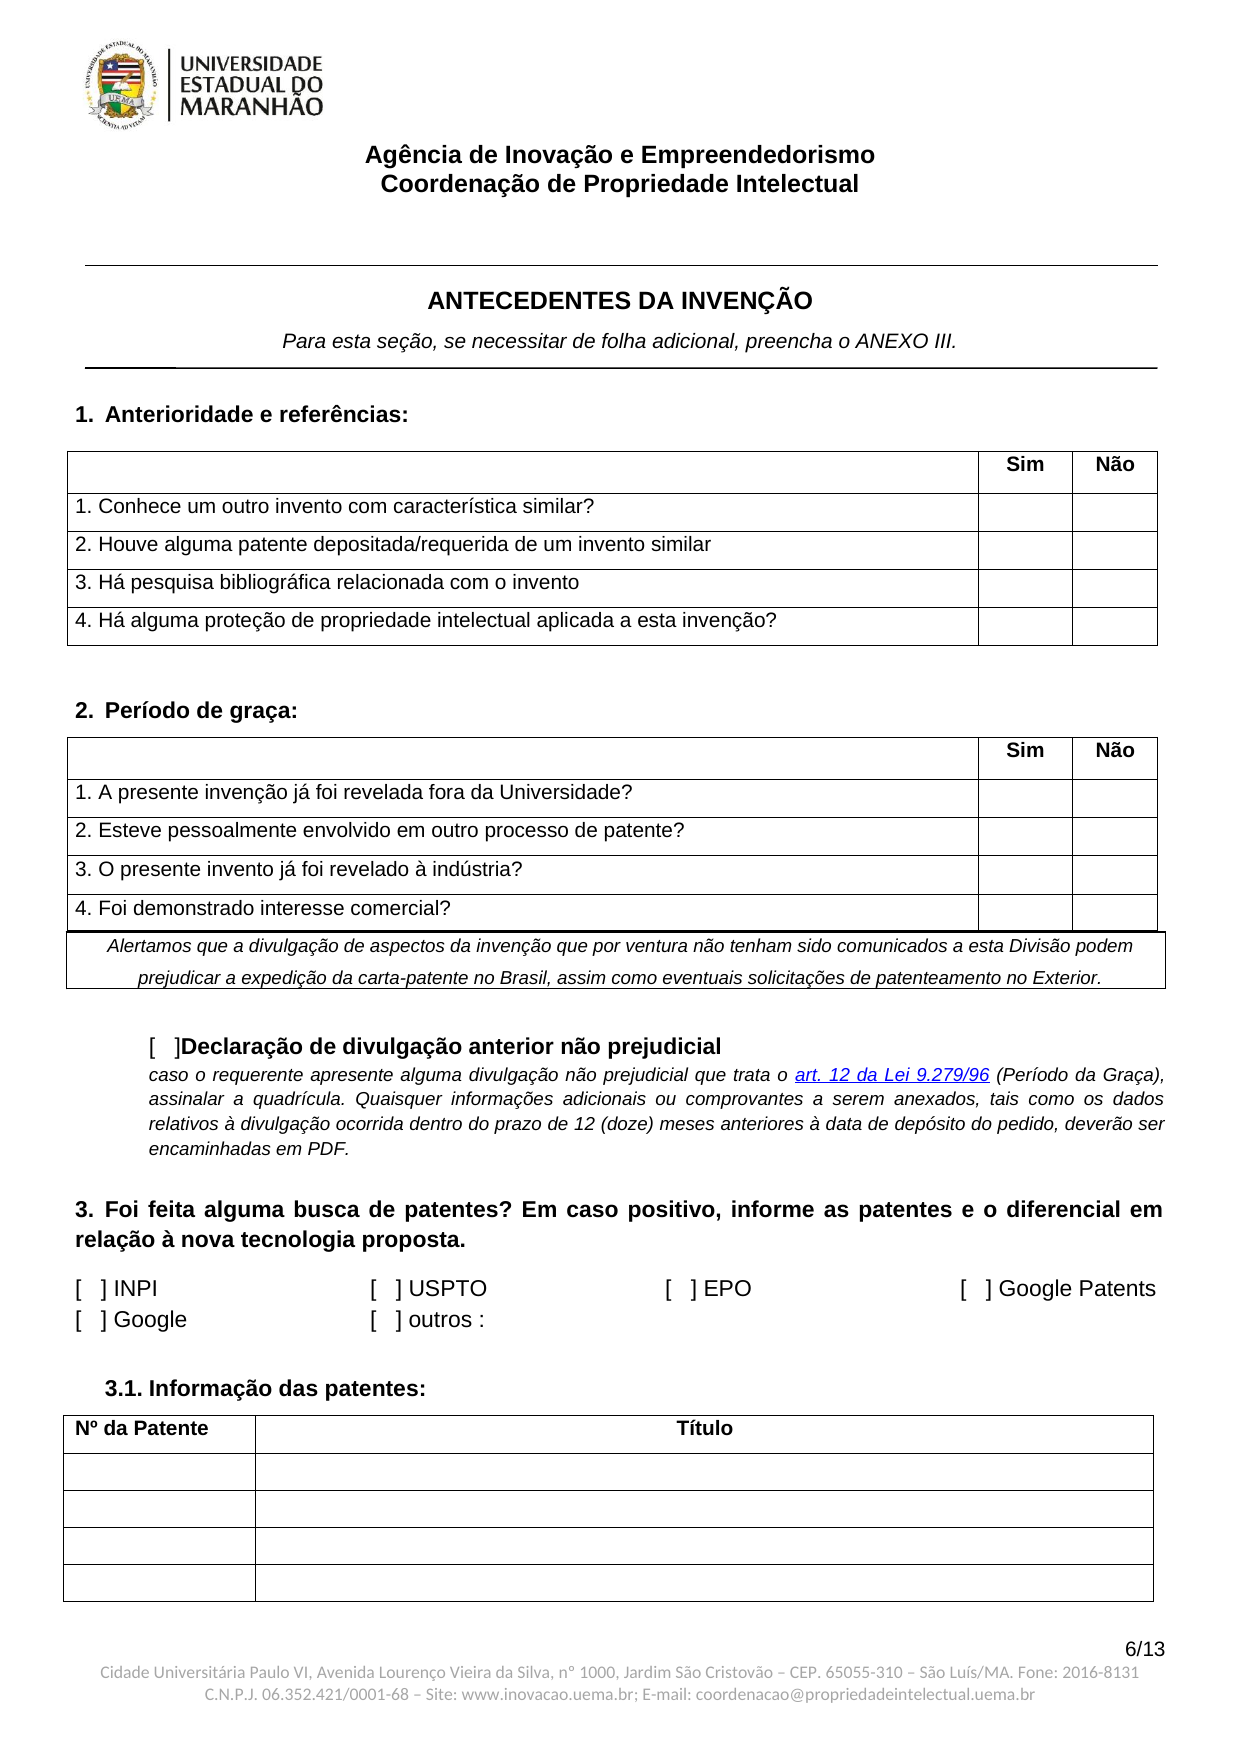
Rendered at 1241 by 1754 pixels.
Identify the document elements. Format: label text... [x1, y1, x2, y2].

table_cell [1073, 570, 1157, 607]
table_cell [64, 1491, 255, 1527]
table_cell [64, 1528, 255, 1564]
text [ ]Declaração de divulgação anterior não prejudicial [75, 1033, 1165, 1059]
table_cell [979, 895, 1072, 930]
table_cell [979, 856, 1072, 893]
list Período de graça: [75, 697, 1165, 724]
table_header Nº da Patente [64, 1416, 255, 1453]
table_cell [979, 494, 1072, 531]
table_cell [979, 780, 1072, 817]
table_cell 3. Há pesquisa bibliográfica relacionada com o invento [68, 570, 978, 607]
table_header Título [256, 1416, 1153, 1453]
table_header [68, 452, 978, 493]
table_cell [979, 532, 1072, 569]
table_cell 1. Conhece um outro invento com característica similar? [68, 494, 978, 531]
table_header Não [1073, 452, 1157, 493]
table_cell [64, 1565, 255, 1601]
table_cell [256, 1491, 1153, 1527]
table_cell [979, 608, 1072, 645]
list Foi feita alguma busca de patentes? Em caso positivo, informe as patentes e o diferencial em relação à nova tecnologia proposta. [75, 1196, 1165, 1252]
table_cell [256, 1528, 1153, 1564]
table_header Sim [979, 738, 1072, 779]
table_header Não [1073, 738, 1157, 779]
table_header Sim [979, 452, 1072, 493]
text [ ] INPI [ ] USPTO [ ] EPO [ ] Google Patents [75, 1275, 1165, 1302]
text caso o requerente apresente alguma divulgação não prejudicial que trata o art. 12 da Lei 9.279/96 (Período da Graça), assinalar a quadrícula. Quaisquer informações adicionais ou comprovantes a serem anexados, tais como os dados relativos à divulgação ocorrida dentro do prazo de 12 (doze) meses anteriores à data de depósito do pedido, deverão ser encaminhadas em PDF. [149, 1063, 1165, 1159]
text Para esta seção, se necessitar de folha adicional, preencha o ANEXO III. [75, 329, 1165, 353]
table_cell [64, 1454, 255, 1490]
table_cell 2. Esteve pessoalmente envolvido em outro processo de patente? [68, 818, 978, 855]
table_cell [1073, 895, 1157, 930]
list Anterioridade e referências: [75, 401, 1165, 427]
table_cell 1. A presente invenção já foi revelada fora da Universidade? [68, 780, 978, 817]
table_cell [1073, 780, 1157, 817]
text Alertamos que a divulgação de aspectos da invenção que por ventura não tenham sido comunicados a esta Divisão podem prejudicar a expedição da carta-patente no Brasil, assim como eventuais solicitações de patenteamento no Exterior. [67, 933, 1165, 988]
table_cell 4. Há alguma proteção de propriedade intelectual aplicada a esta invenção? [68, 608, 978, 645]
table_cell [979, 818, 1072, 855]
table_cell [1073, 818, 1157, 855]
table_cell [1073, 856, 1157, 893]
picture [82, 38, 329, 132]
table_cell [256, 1565, 1153, 1601]
text [ ] Google [ ] outros : [75, 1306, 1165, 1332]
table_cell 2. Houve alguma patente depositada/requerida de um invento similar [68, 532, 978, 569]
table_cell [256, 1454, 1153, 1490]
table_cell [1073, 494, 1157, 531]
text ANTECEDENTES DA INVENÇÃO [75, 286, 1165, 315]
table_cell 4. Foi demonstrado interesse comercial? [68, 895, 978, 930]
table_cell 3. O presente invento já foi revelado à indústria? [68, 856, 978, 893]
table_cell [1073, 608, 1157, 645]
table_cell [1073, 532, 1157, 569]
table_cell [979, 570, 1072, 607]
table_header [68, 738, 978, 779]
list Informação das patentes: [75, 1375, 1165, 1402]
